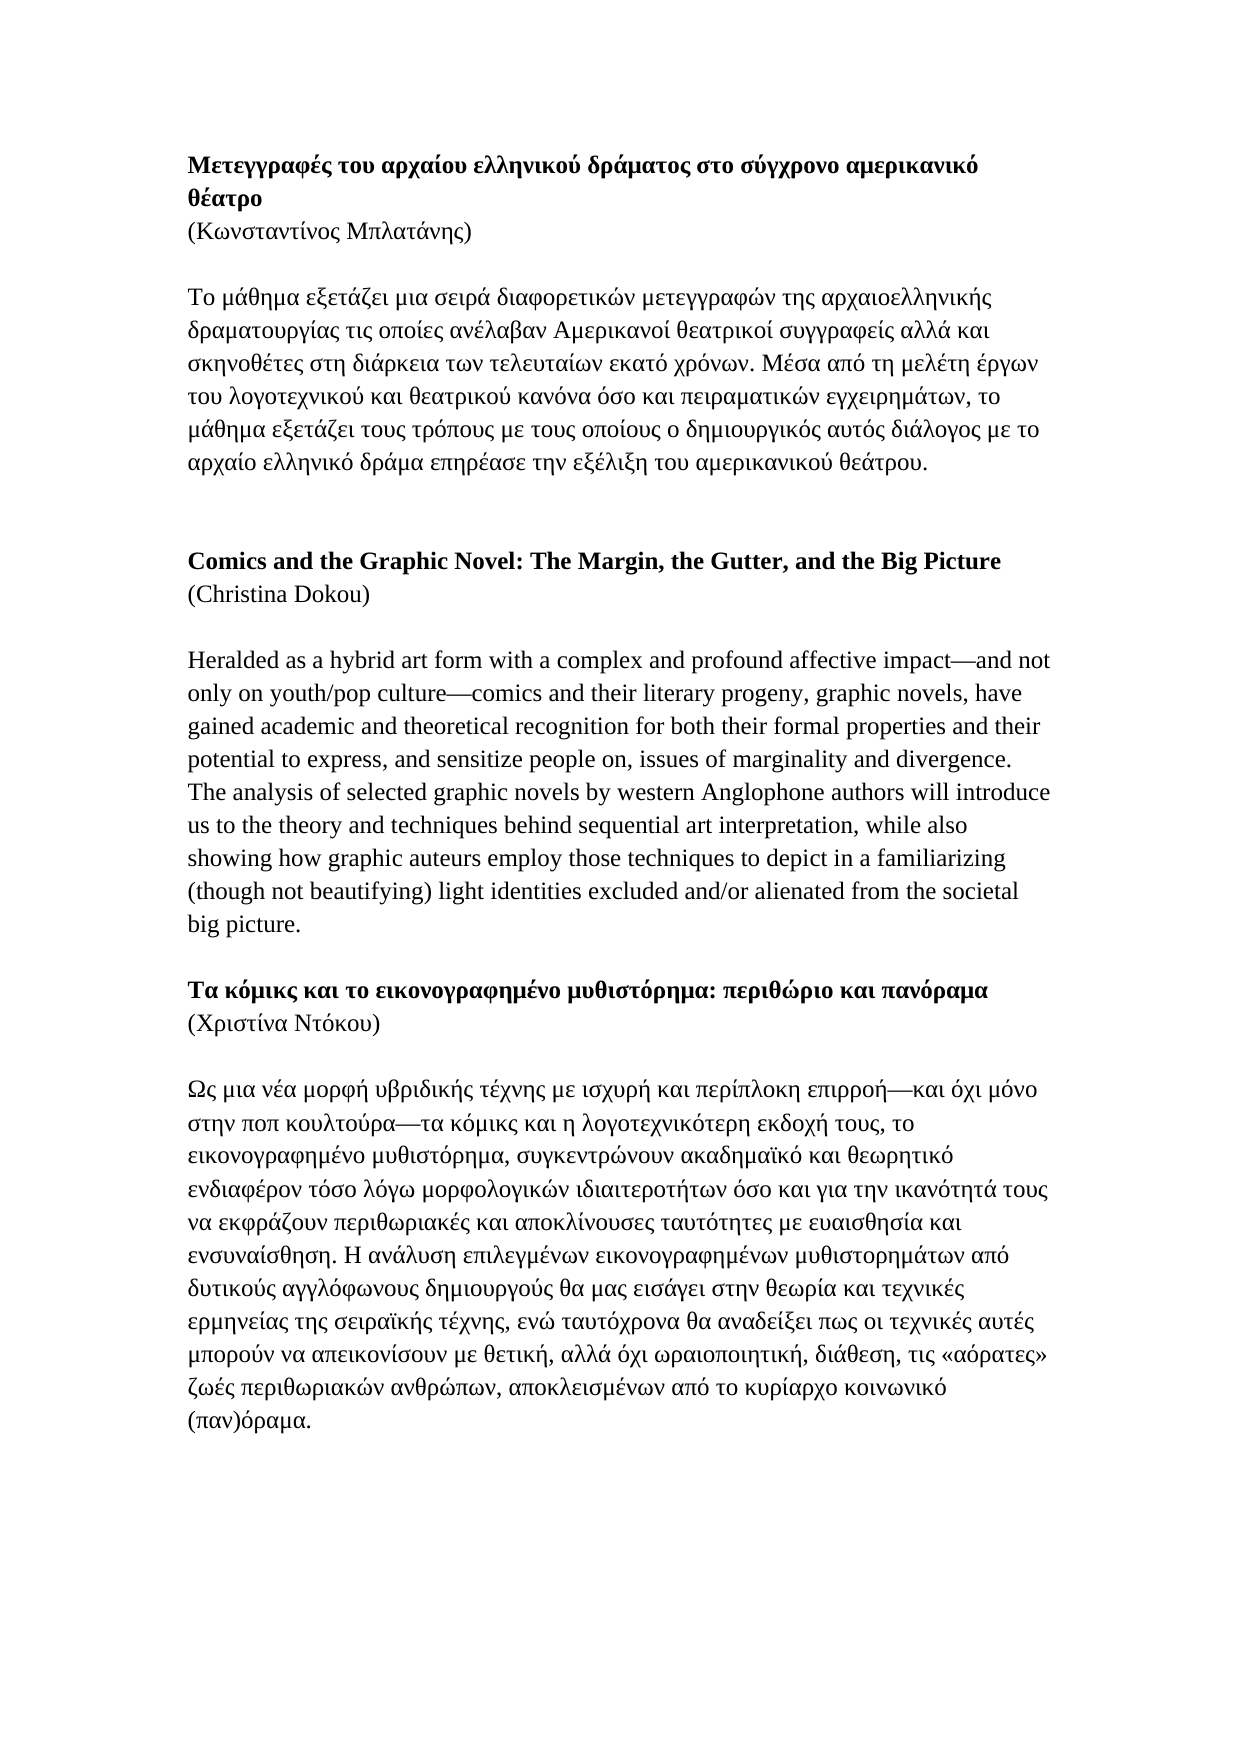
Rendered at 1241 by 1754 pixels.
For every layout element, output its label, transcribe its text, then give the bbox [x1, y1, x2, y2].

text Μετεγγραφές του αρχαίου ελληνικού δράματος στο σύγχρονο αμερικανικό θέατρο [187, 150, 1053, 212]
text Τα κόμικς και το εικονογραφημένο μυθιστόρημα: περιθώριο και πανόραμα (Χριστίνα Ντόκου) [187, 976, 1053, 1037]
text (Κωνσταντίνος Μπλατάνης) [187, 216, 1053, 245]
text Comics and the Graphic Novel: The Margin, the Gutter, and the Big Picture (Christina Dokou) [187, 546, 1053, 608]
text Heralded as a hybrid art form with a complex and profound affective impact—and not only on youth/pop culture—comics and their literary progeny, graphic novels, have gained academic and theoretical recognition for both their formal properties and their potential to express, and sensitize people on, issues of marginality and divergence. The analysis of selected graphic novels by western Anglophone authors will introduce us to the theory and techniques behind sequential art interpretation, while also showing how graphic auteurs employ those techniques to depict in a familiarizing (though not beautifying) light identities excluded and/or alienated from the societal big picture. [187, 645, 1053, 938]
text Το μάθημα εξετάζει μια σειρά διαφορετικών μετεγγραφών της αρχαιοελληνικής δραματουργίας τις οποίες ανέλαβαν Αμερικανοί θεατρικοί συγγραφείς αλλά και σκηνοθέτες στη διάρκεια των τελευταίων εκατό χρόνων. Μέσα από τη μελέτη έργων του λογοτεχνικού και θεατρικού κανόνα όσο και πειραματικών εγχειρημάτων, το μάθημα εξετάζει τους τρόπους με τους οποίους ο δημιουργικός αυτός διάλογος με το αρχαίο ελληνικό δράμα επηρέασε την εξέλιξη του αμερικανικού θεάτρου. [187, 282, 1053, 476]
text Ως μια νέα μορφή υβριδικής τέχνης με ισχυρή και περίπλοκη επιρροή—και όχι μόνο στην ποπ κουλτούρα—τα κόμικς και η λογοτεχνικότερη εκδοχή τους, το εικονογραφημένο μυθιστόρημα, συγκεντρώνουν ακαδημαϊκό και θεωρητικό ενδιαφέρον τόσο λόγω μορφολογικών ιδιαιτεροτήτων όσο και για την ικανότητά τους να εκφράζουν περιθωριακές και αποκλίνουσες ταυτότητες με ευαισθησία και ενσυναίσθηση. Η ανάλυση επιλεγμένων εικονογραφημένων μυθιστορημάτων από δυτικούς αγγλόφωνους δημιουργούς θα μας εισάγει στην θεωρία και τεχνικές ερμηνείας της σειραϊκής τέχνης, ενώ ταυτόχρονα θα αναδείξει πως οι τεχνικές αυτές μπορούν να απεικονίσουν με θετική, αλλά όχι ωραιοποιητική, διάθεση, τις «αόρατες» ζωές περιθωριακών ανθρώπων, αποκλεισμένων από το κυρίαρχο κοινωνικό (παν)όραμα. [187, 1074, 1053, 1433]
